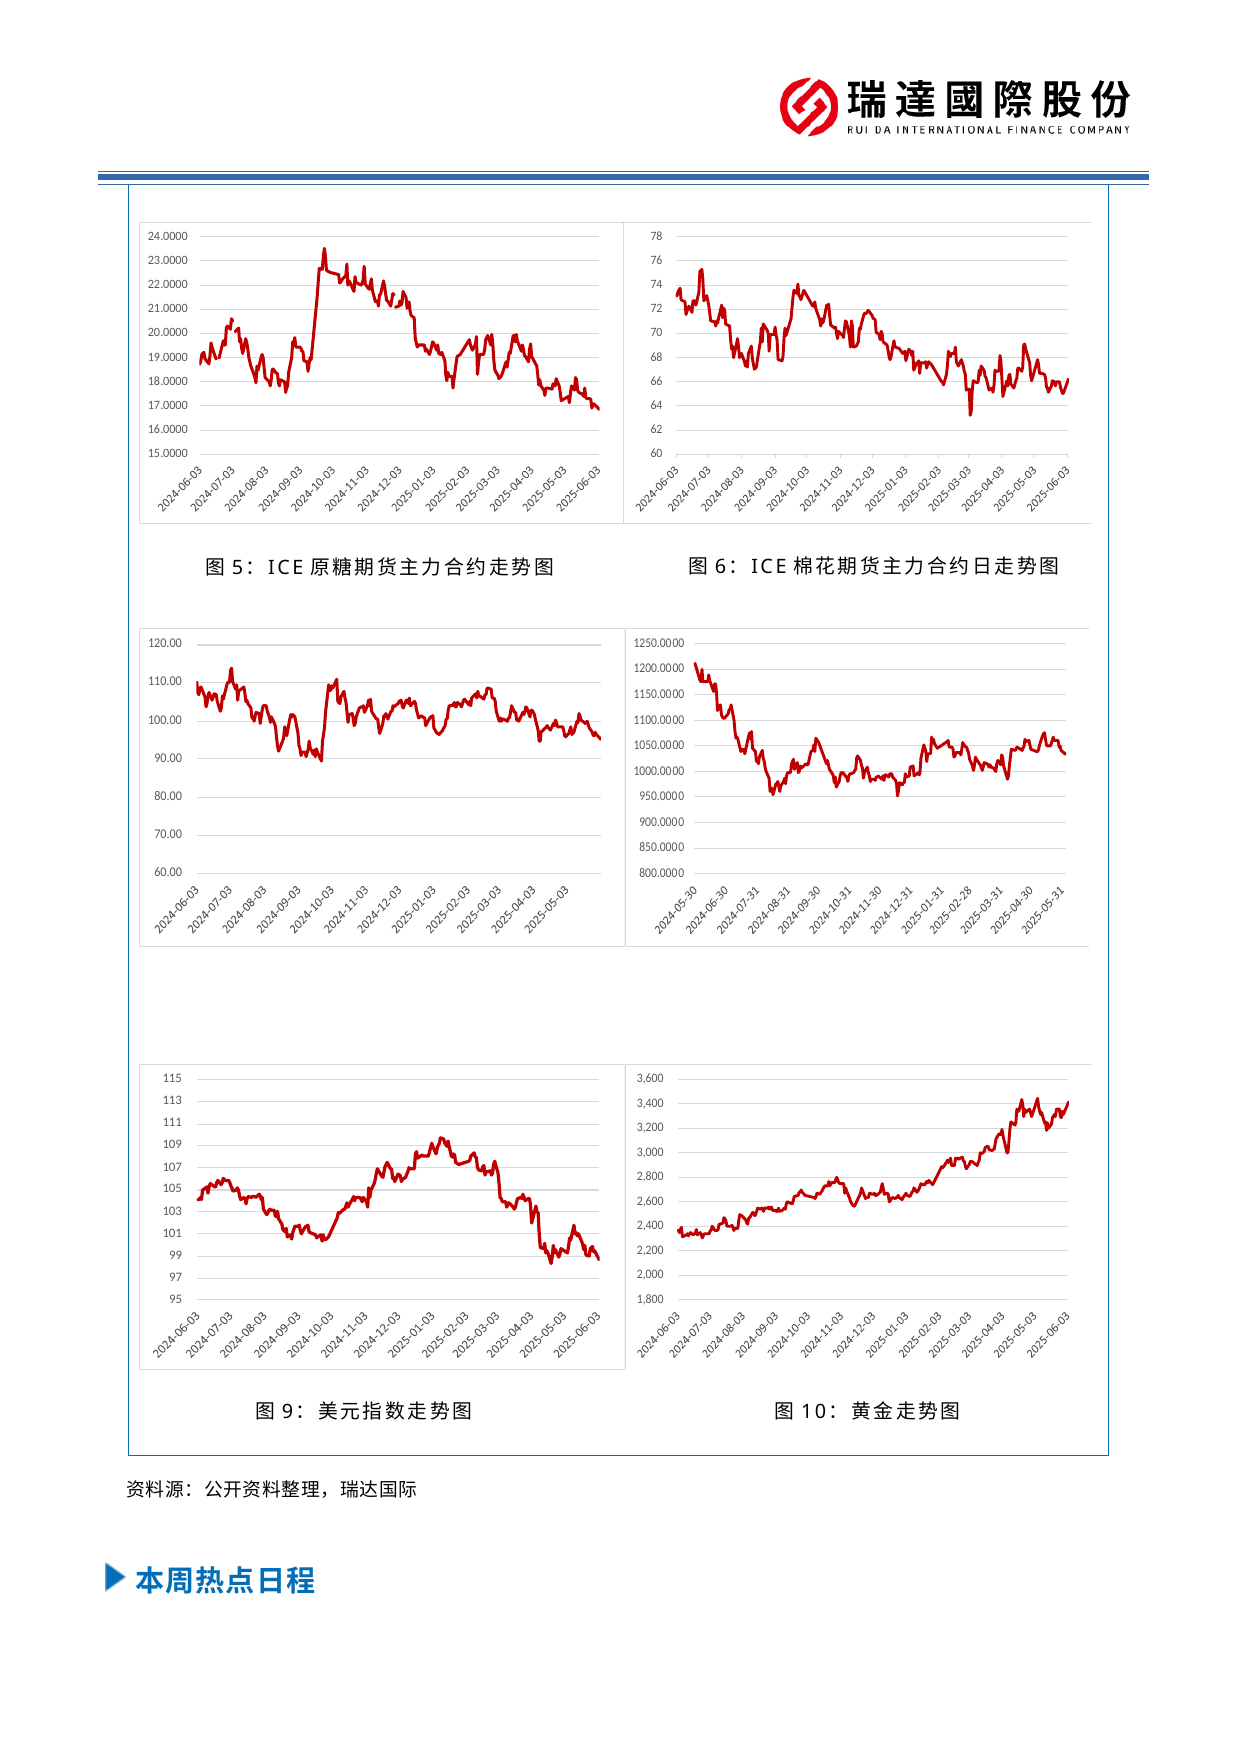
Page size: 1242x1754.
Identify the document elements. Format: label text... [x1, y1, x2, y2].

table_cell [129, 1032, 1108, 1455]
text 本周热点日程 [106, 1564, 1184, 1598]
table_cell [129, 185, 1108, 609]
picture [769, 37, 1141, 171]
table_cell [129, 609, 1108, 1032]
picture [105, 1562, 126, 1592]
text 资料源：公开资料整理，瑞达国际 [106, 1480, 1184, 1500]
